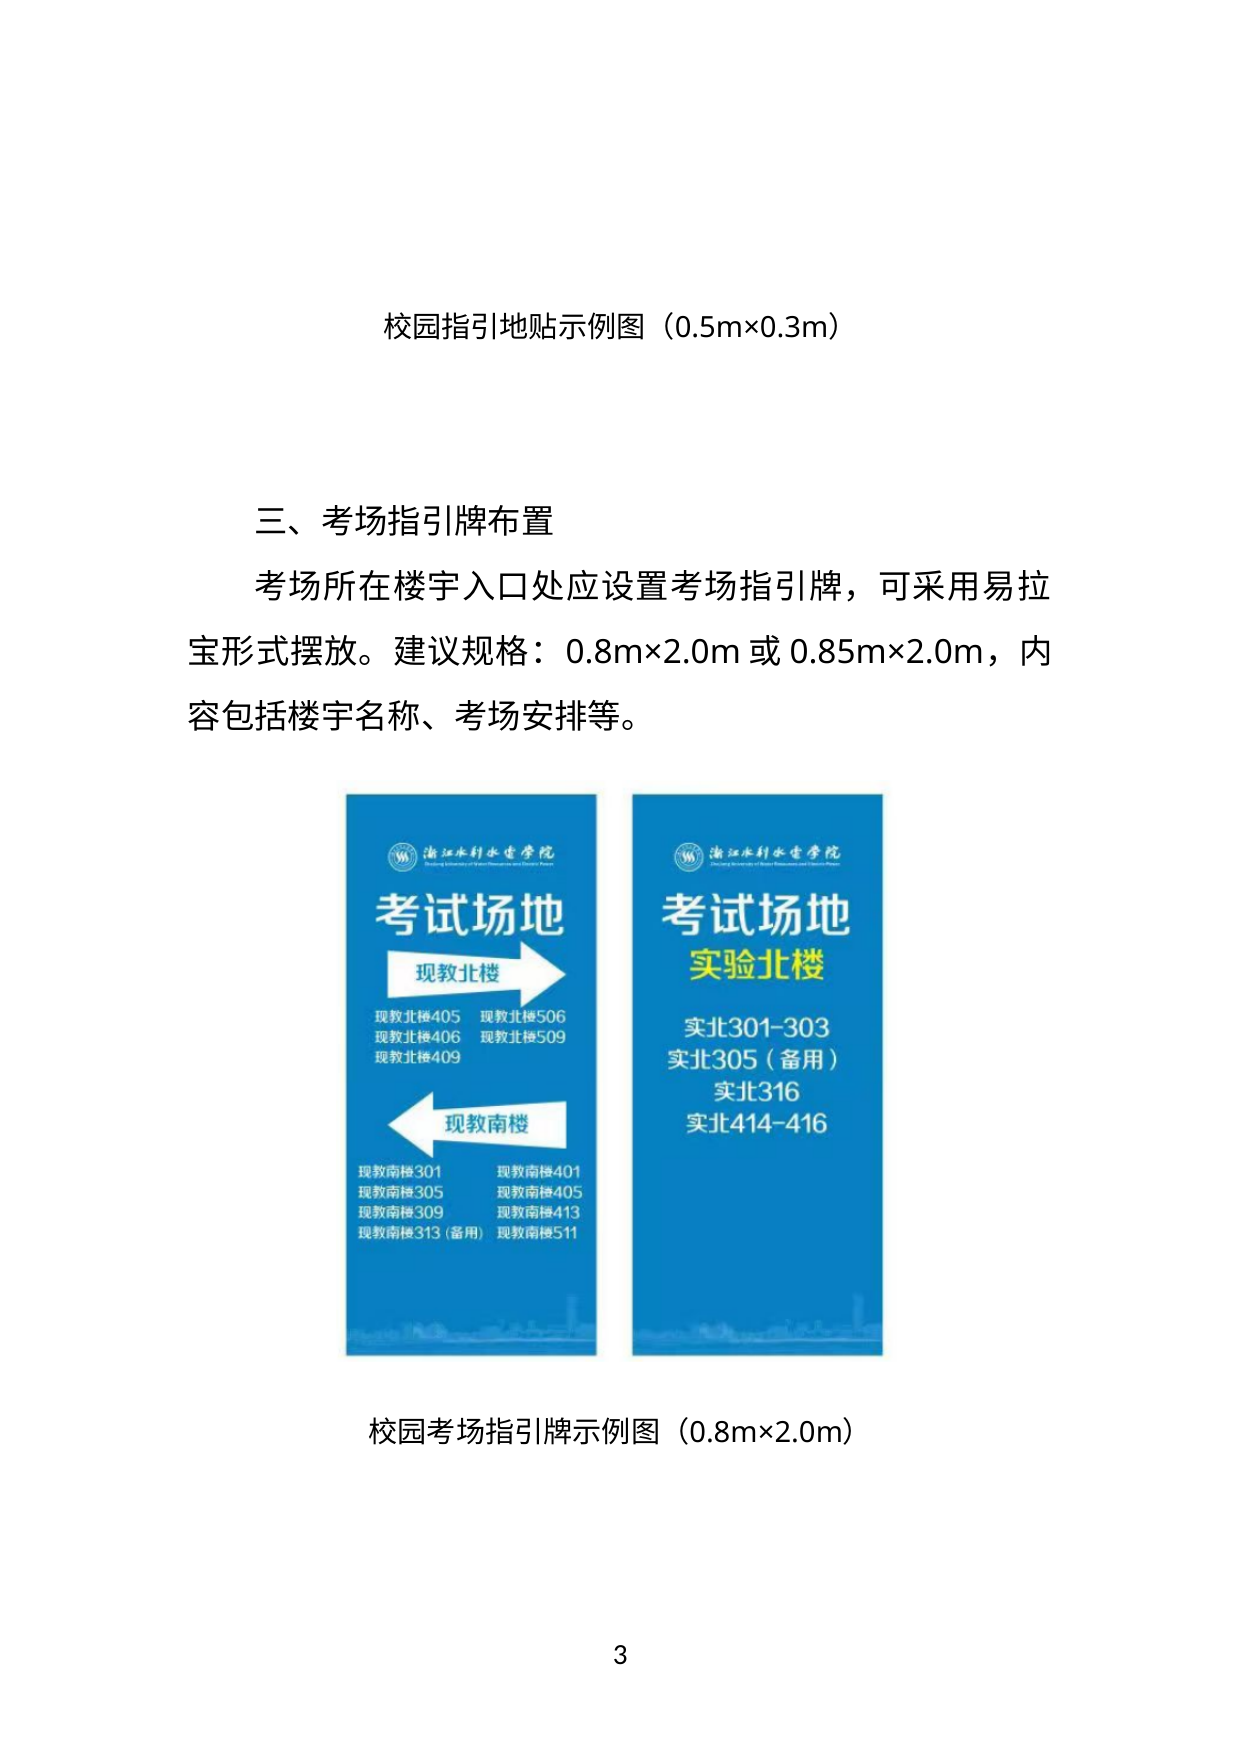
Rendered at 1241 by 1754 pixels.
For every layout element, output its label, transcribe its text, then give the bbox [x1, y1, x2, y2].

picture [336, 780, 897, 1367]
text 三、考场指引牌布置 [187, 487, 1053, 552]
text 校园指引地贴示例图（0.5m×0.3m） [187, 292, 1053, 357]
text 考场所在楼宇入口处应设置考场指引牌，可采用易拉宝形式摆放。建议规格：0.8m×2.0m或0.85m×2.0m，内容包括楼宇名称、考场安排等。 [187, 552, 1053, 747]
text 校园考场指引牌示例图（0.8m×2.0m） [187, 1397, 1053, 1462]
